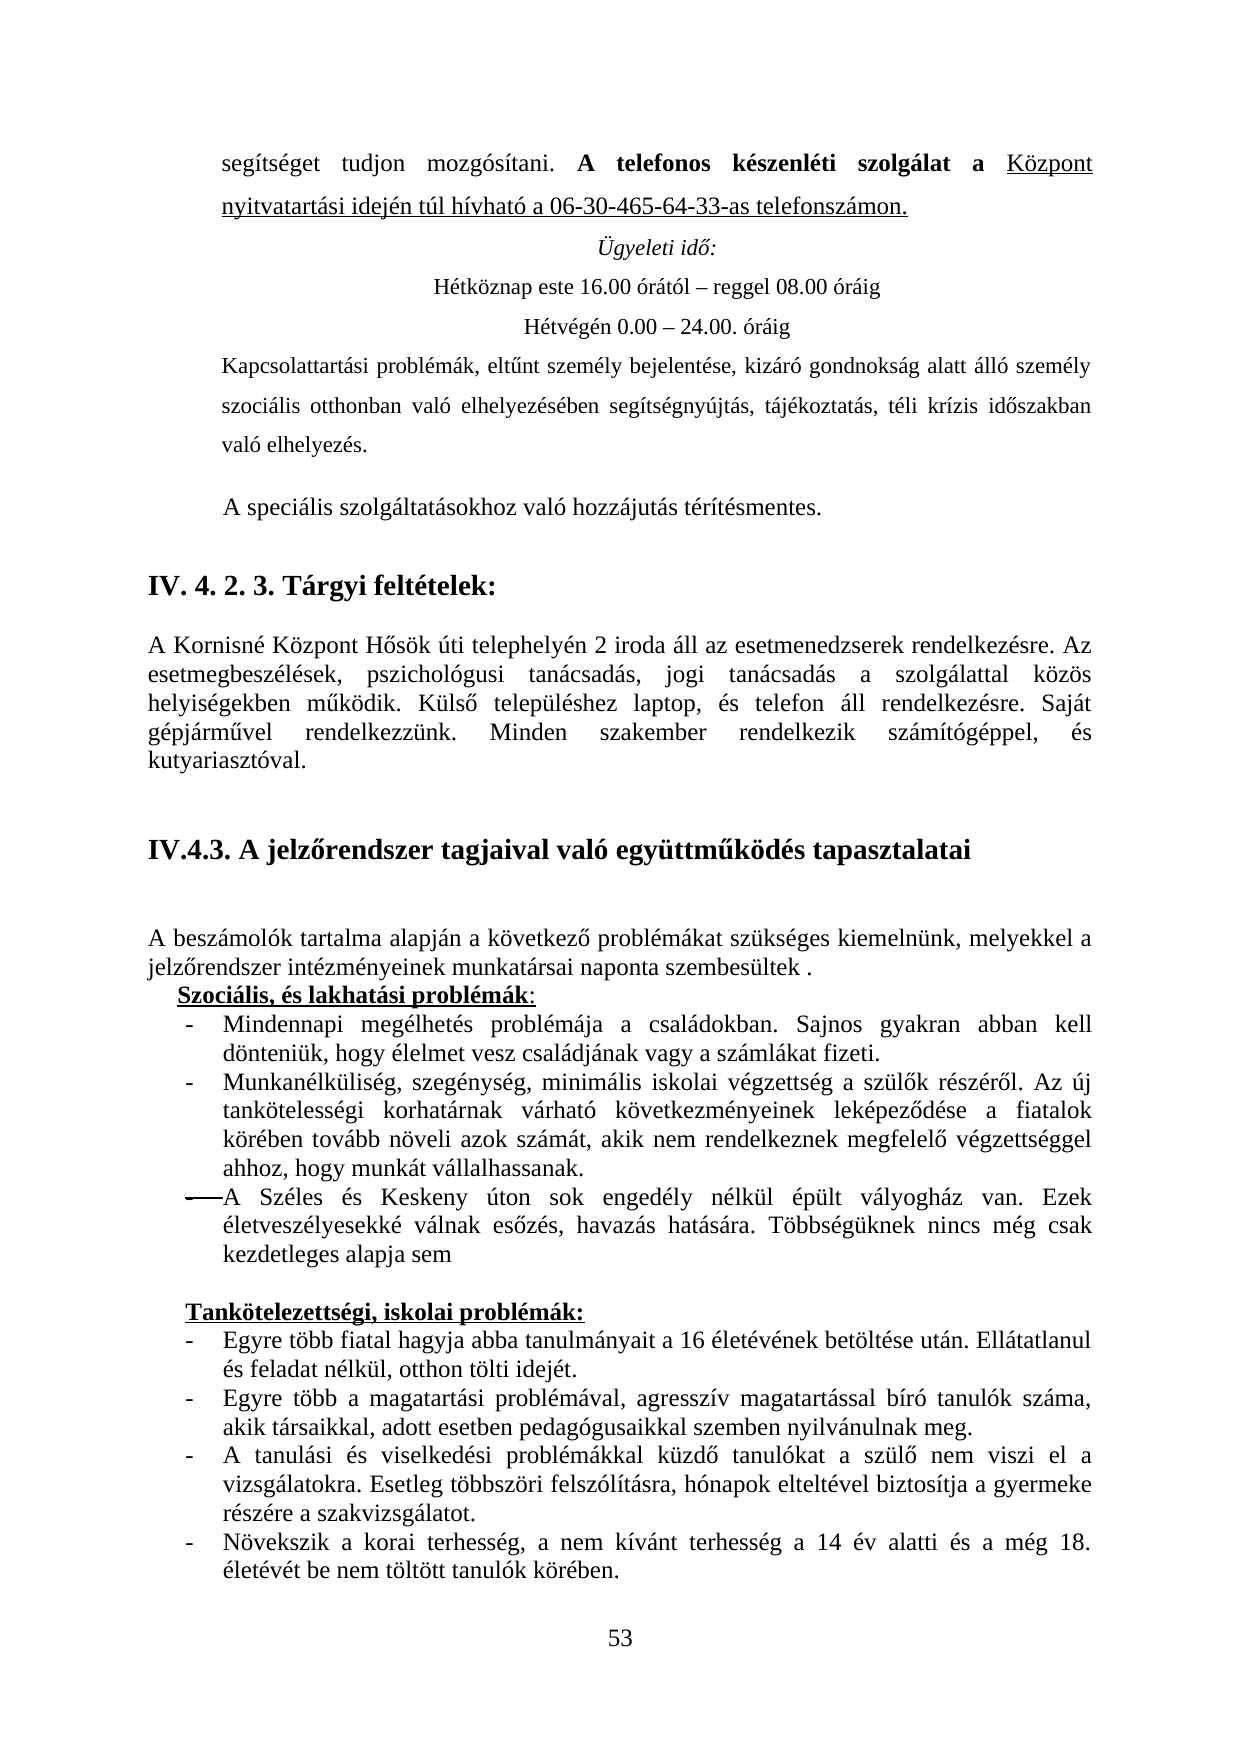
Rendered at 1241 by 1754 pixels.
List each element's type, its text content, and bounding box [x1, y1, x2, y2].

text IV. 4. 2. 3. Tárgyi feltételek: [148, 741, 1093, 774]
text A beszámolók tartalma alapján a következő problémákat szükséges kiemelnünk, melyekkel a jelzőrendszer intézményeinek munkatársai naponta szembesültek . [148, 1095, 1093, 1153]
text IV.4.3. A jelzőrendszer tagjaival való együttműködés tapasztalatai [148, 1004, 1093, 1038]
list Mindennapi megélhetés problémája a családokban. Sajnos gyakran abban kell dönteniük, hogy élelmet vesz családjának vagy a számlákat fizeti. [185, 1182, 1093, 1239]
list Egyre több fiatal hagyja abba tanulmányait a 16 életévének betöltése után. Ellátatlanul és feladat nélkül, otthon tölti idejét. [185, 1498, 1093, 1555]
list Kapcsolattartási problémák, eltűnt személy bejelentése, kizáró gondnokság alatt álló személy szociális otthonban való elhelyezésében segítségnyújtás, tájékoztatás, téli krízis időszakban való elhelyezés. [221, 525, 1093, 630]
list Ügyeleti idő: [221, 406, 1093, 433]
text Szociális, és lakhatási problémák: [177, 1153, 1093, 1182]
list Munkanélküliség, szegénység, minimális iskolai végzettség a szülők részéről. Az új tankötelességi korhatárnak várható következményeinek leképeződése a fiatalok körében tovább növeli azok számát, akik nem rendelkeznek megfelelő végzettséggel ahhoz, hogy munkát vállalhassanak. [185, 1239, 1093, 1354]
text A speciális szolgáltatásokhoz való hozzájutás térítésmentes. [148, 664, 1093, 693]
list Hétköznap este 16.00 órától – reggel 08.00 óráig [221, 446, 1093, 472]
list Hétvégén 0.00 – 24.00. óráig [221, 485, 1093, 512]
text A Kornisné Központ Hősök úti telephelyén 2 iroda áll az esetmenedzserek rendelkezésre. Az esetmegbeszélések, pszichológusi tanácsadás, jogi tanácsadás a szolgálattal közös helyiségekben működik. Külső településhez laptop, és telefon áll rendelkezésre. Saját gépjárművel rendelkezzünk. Minden szakember rendelkezik számítógéppel, és kutyariasztóval. [307, 918, 1093, 947]
list A Széles és Keskeny úton sok engedély nélkül épült vályogház van. Ezek életveszélyesekké válnak esőzés, havazás hatására. Többségüknek nincs még csak kezdetleges alapja sem [185, 1354, 1093, 1440]
text Tankötelezettségi, iskolai problémák: [185, 1469, 1093, 1498]
text Célja a Gyermekjóléti Központ nyitvatartási idején túl felmerülő krízishelyzetekben történő azonnali segítség, tanácsadás vagy tájékoztatás nyújtása. A készenléti szolgálat egy állandóan hívható, közismert telefonszám biztosításával lett megszervezve úgy, hogy a készenlétben lévő munkatárs szakszerű segítséget tudjon nyújtani, vagy ilyen segítséget tudjon mozgósítani. A telefonos készenléti szolgálat a Központ nyitvatartási idején túl hívható a 06-30-465-64-33-as telefonszámon. [221, 148, 1093, 392]
